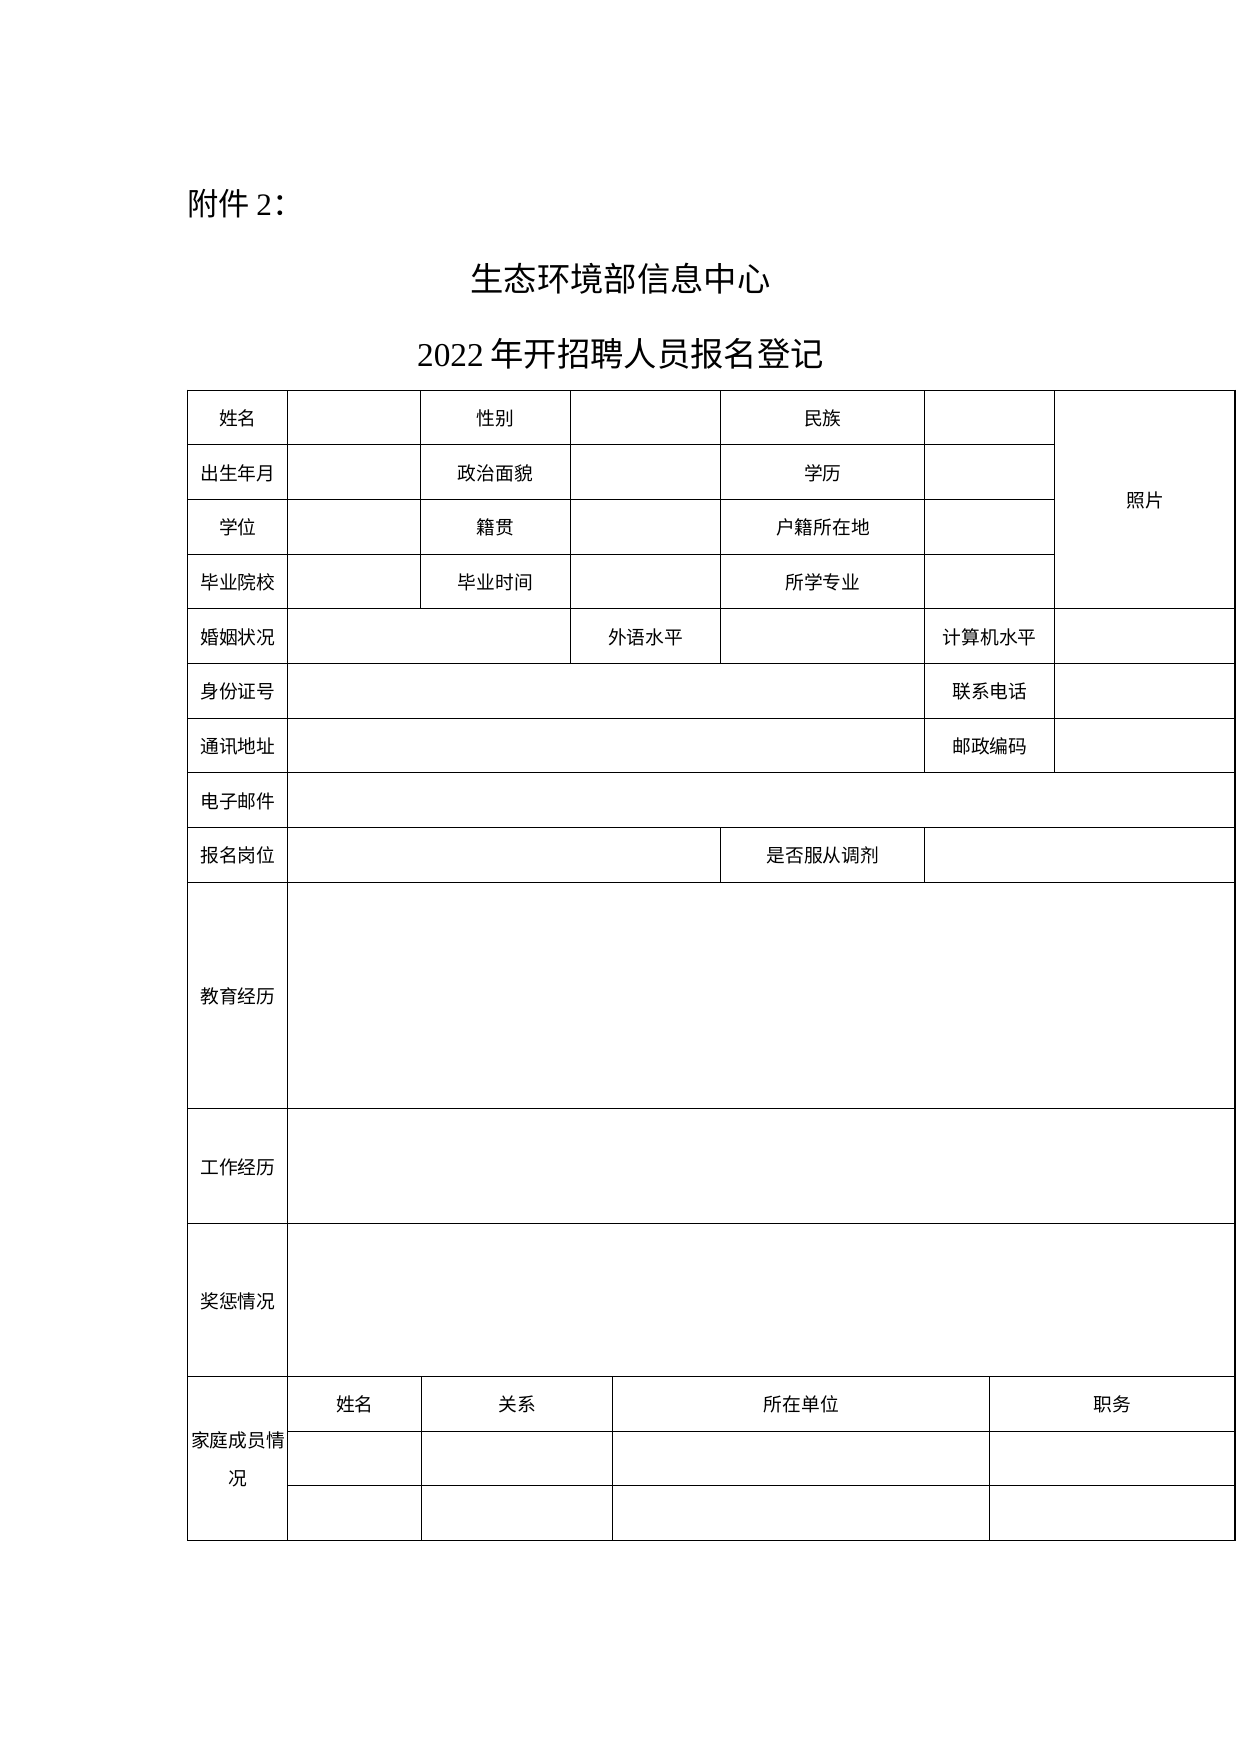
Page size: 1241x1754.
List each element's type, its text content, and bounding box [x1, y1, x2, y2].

table_cell 姓名 [288, 1377, 421, 1431]
table_cell 户籍所在地 [721, 500, 924, 553]
table_cell [925, 555, 1054, 608]
table_cell [613, 1432, 989, 1485]
table_cell [288, 773, 1234, 827]
table_cell [288, 445, 420, 499]
table_cell 所学专业 [721, 555, 924, 608]
table_cell 毕业院校 [188, 555, 287, 608]
table_cell [422, 1486, 612, 1540]
table_cell 通讯地址 [188, 719, 287, 772]
table_cell [288, 828, 720, 882]
table_cell [925, 500, 1054, 553]
table_cell 职务 [990, 1377, 1234, 1431]
table_cell 出生年月 [188, 445, 287, 499]
table_cell 籍贯 [421, 500, 570, 553]
text 附件2： [187, 164, 1053, 239]
table_cell 外语水平 [571, 609, 720, 663]
table_cell [288, 500, 420, 553]
table_cell 毕业时间 [421, 555, 570, 608]
table_cell 学历 [721, 445, 924, 499]
table_cell 报名岗位 [188, 828, 287, 882]
table_cell [571, 500, 720, 553]
table_cell [925, 828, 1234, 882]
table_cell [288, 664, 924, 718]
table_cell [721, 609, 924, 663]
table_cell 婚姻状况 [188, 609, 287, 663]
table_cell 工作经历 [188, 1109, 287, 1223]
table_cell 政治面貌 [421, 445, 570, 499]
table_cell 身份证号 [188, 664, 287, 718]
table_header 民族 [721, 391, 924, 444]
table_header 照片 [1055, 391, 1234, 608]
table_cell [288, 1109, 1234, 1223]
text 生态环境部信息中心 [187, 239, 1053, 314]
table_cell 学位 [188, 500, 287, 553]
table_cell [1055, 719, 1234, 772]
table_cell 邮政编码 [925, 719, 1054, 772]
table_cell [288, 1224, 1234, 1376]
table_cell [613, 1486, 989, 1540]
table_cell [288, 719, 924, 772]
table_cell [1055, 664, 1234, 718]
table_cell [288, 555, 420, 608]
table_cell [288, 609, 570, 663]
table_cell [288, 1486, 421, 1540]
table_cell [288, 1432, 421, 1485]
table_cell 教育经历 [188, 883, 287, 1108]
table_cell 计算机水平 [925, 609, 1054, 663]
text 2022年开招聘人员报名登记 [187, 314, 1053, 389]
table_cell [1055, 609, 1234, 663]
table_cell [422, 1432, 612, 1485]
table_cell 电子邮件 [188, 773, 287, 827]
table_cell [571, 445, 720, 499]
table_cell [571, 555, 720, 608]
table_cell 是否服从调剂 [721, 828, 924, 882]
table_header 性别 [421, 391, 570, 444]
table_cell [990, 1432, 1234, 1485]
table_cell 家庭成员情况 [188, 1377, 287, 1540]
table_cell 奖惩情况 [188, 1224, 287, 1376]
table_cell 所在单位 [613, 1377, 989, 1431]
table_cell 联系电话 [925, 664, 1054, 718]
table_header [925, 391, 1054, 444]
table_cell [990, 1486, 1234, 1540]
table_cell 关系 [422, 1377, 612, 1431]
table_header [288, 391, 420, 444]
table_cell [925, 445, 1054, 499]
table_cell [288, 883, 1234, 1108]
table_header [571, 391, 720, 444]
table_header 姓名 [188, 391, 287, 444]
